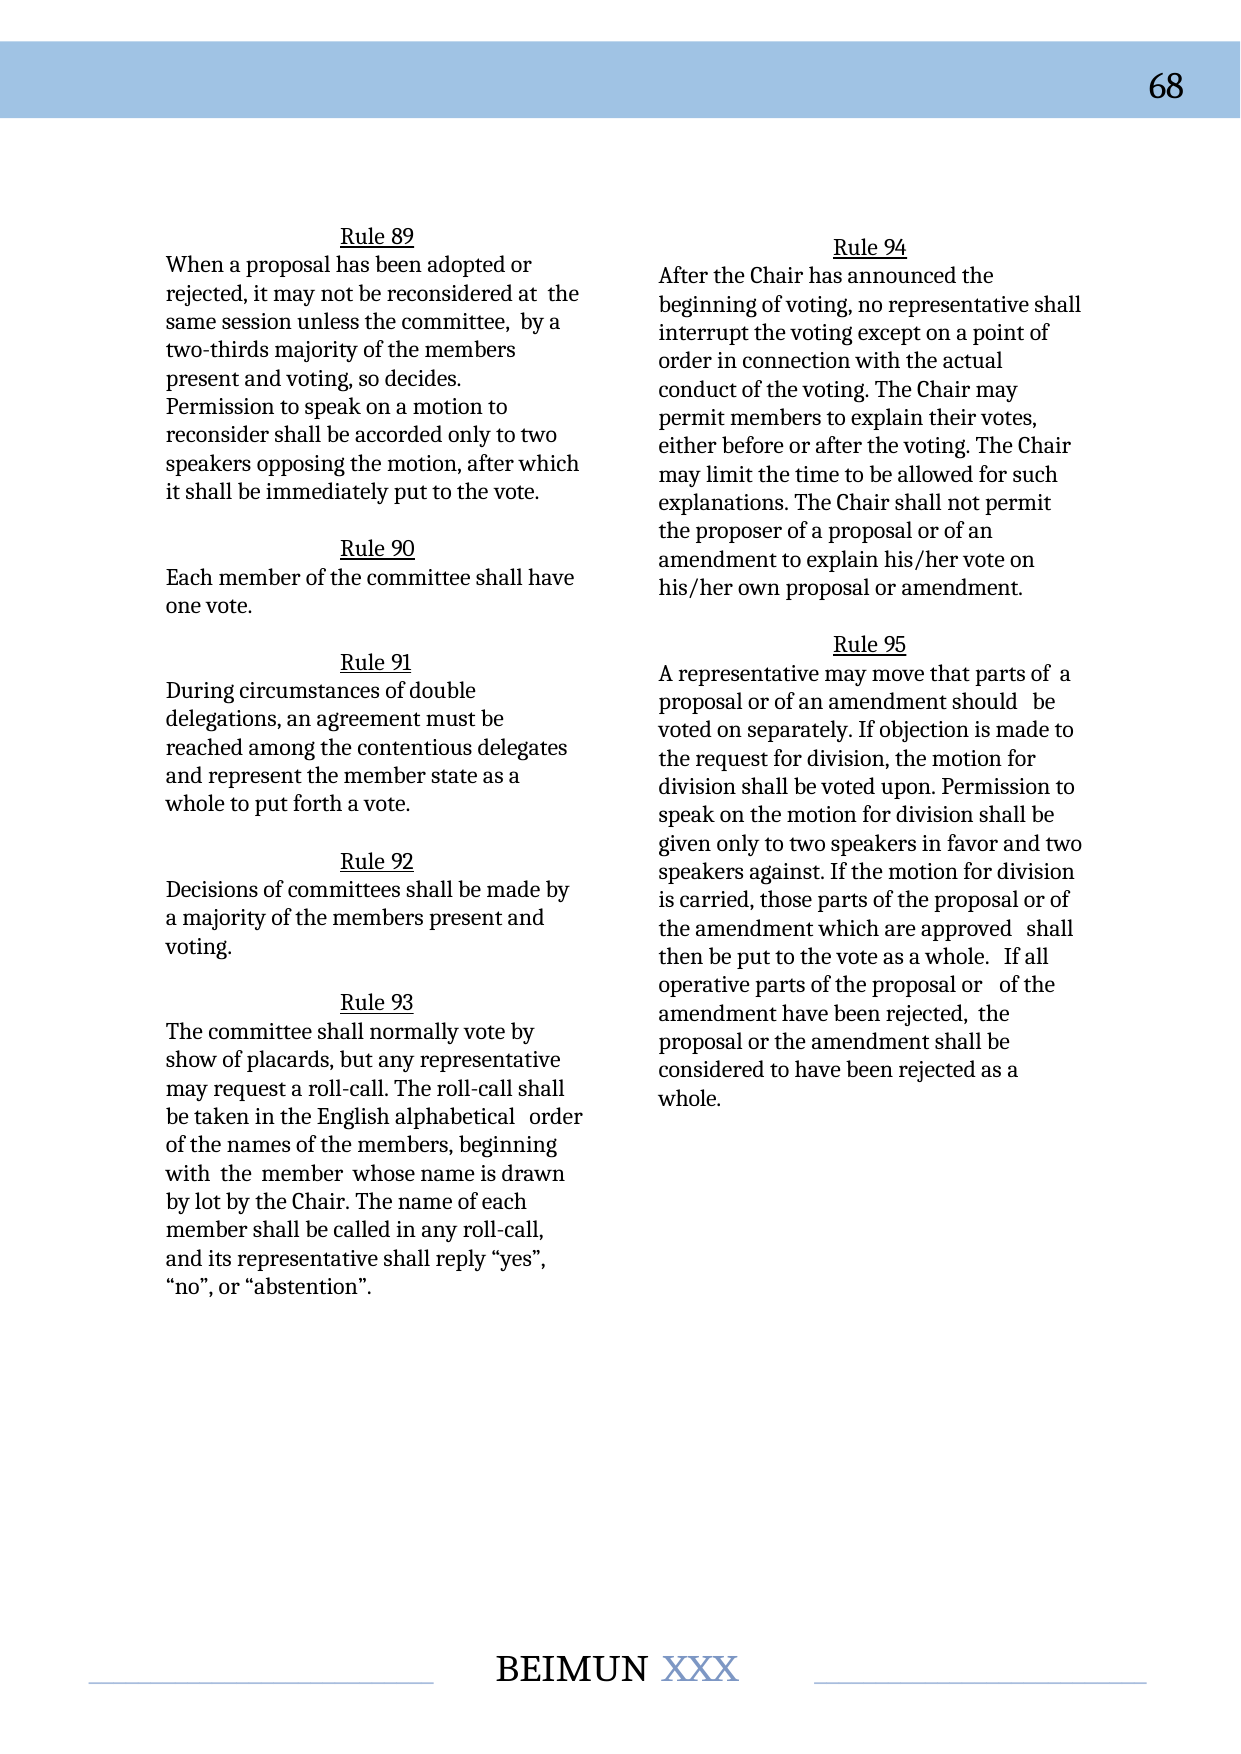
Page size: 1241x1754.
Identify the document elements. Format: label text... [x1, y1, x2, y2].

text After the Chair has announced the beginning of voting, no representative shall interrupt the voting except on a point of order in connection with the actual conduct of the voting. The Chair may permit members to explain their votes, either before or after the voting. The Chair may limit the time to be allowed for such explanations. The Chair shall not permit the proposer of a proposal or of an amendment to explain his/her vote on his/her own proposal or amendment. [658, 262, 1086, 601]
text During circumstances of double delegations, an agreement must be reached among the contentious delegates and represent the member state as a whole to put forth a vote. [166, 677, 581, 818]
text When a proposal has been adopted or rejected, it may not be reconsidered at the same session unless the committee, by a two-thirds majority of the members present and voting, so decides. [166, 251, 584, 392]
text Each member of the committee shall have one vote. [166, 563, 584, 619]
text Rule 93 [340, 989, 593, 1017]
text Rule 94 [833, 234, 1213, 261]
text Rule 90 [340, 535, 593, 562]
text Decisions of committees shall be made by a majority of the members present and voting. [166, 876, 581, 960]
text Rule 91 [340, 649, 593, 676]
text Rule 95 [833, 631, 1213, 658]
text The committee shall normally vote by show of placards, but any representative may request a roll-call. The roll-call shall be taken in the English alphabetical order of the names of the members, beginning with the member whose name is drawn by lot by the Chair. The name of each member shall be called in any roll-call, and its representative shall reply “yes”, “no”, or “abstention”. [166, 1018, 585, 1301]
text Permission to speak on a motion to reconsider shall be accorded only to two speakers opposing the motion, after which it shall be immediately put to the vote. [166, 393, 584, 506]
text Rule 92 [340, 848, 593, 875]
text Rule 89 [340, 223, 593, 250]
text A representative may move that parts of a proposal or of an amendment should be voted on separately. If objection is made to the request for division, the motion for division shall be voted upon. Permission to speak on the motion for division shall be given only to two speakers in favor and two speakers against. If the motion for division is carried, those parts of the proposal or of the amendment which are approved shall then be put to the vote as a whole. If all operative parts of the proposal or of the amendment have been rejected, the proposal or the amendment shall be considered to have been rejected as a whole. [658, 659, 1083, 1112]
